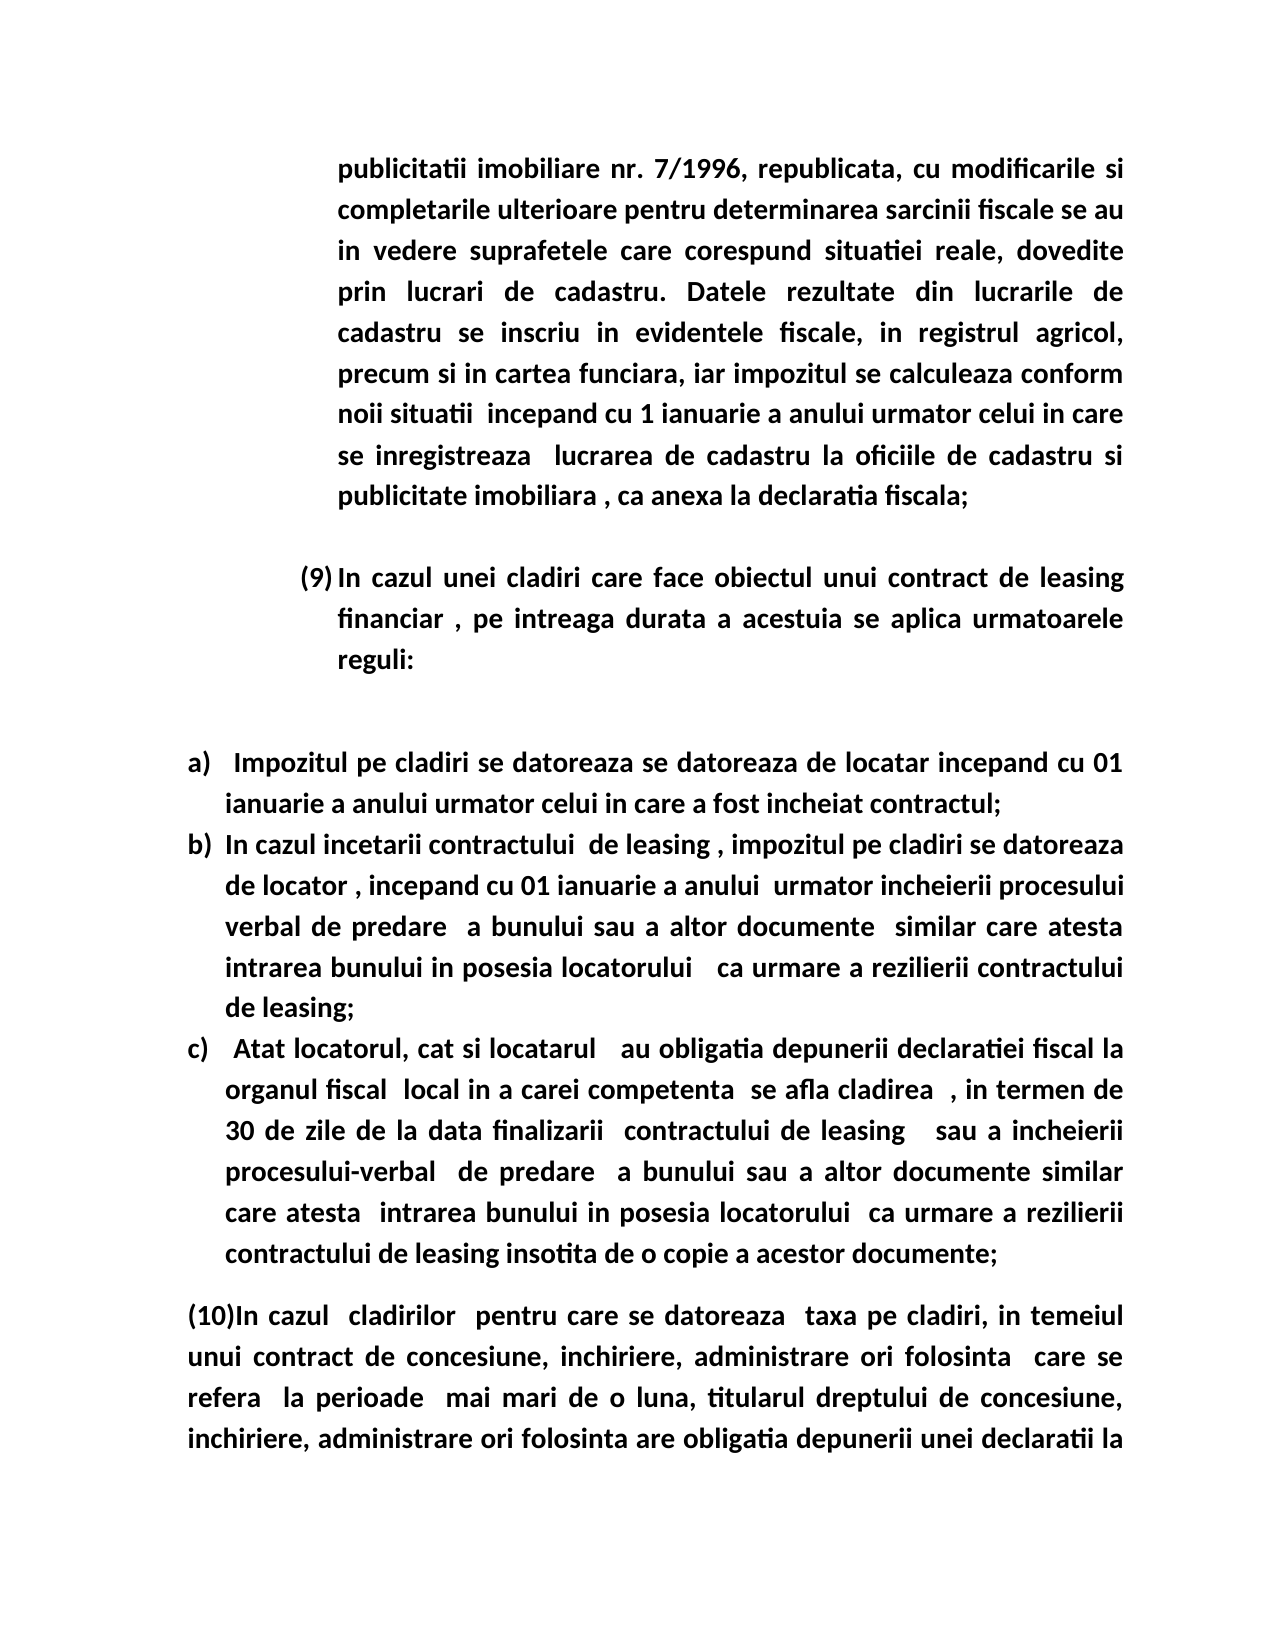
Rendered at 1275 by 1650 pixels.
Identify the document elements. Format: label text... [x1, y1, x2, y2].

list Atat locatorul, cat si locatarul au obligatia depunerii declaratiei fiscal la organul fiscal local in a carei competenta se afla cladirea , in termen de 30 de zile de la data finalizarii contractului de leasing sau a incheierii procesului-verbal de predare a bunului sau a altor documente similar care atesta intrarea bunului in posesia locatorului ca urmare a rezilierii contractului de leasing insotita de o copie a acestor documente; [187, 1031, 1125, 1271]
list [300, 150, 1125, 513]
list In cazul incetarii contractului de leasing , impozitul pe cladiri se datoreaza de locator , incepand cu 01 ianuarie a anului urmator incheierii procesului verbal de predare a bunului sau a altor documente similar care atesta intrarea bunului in posesia locatorului ca urmare a rezilierii contractului de leasing; [187, 826, 1125, 1025]
list Impozitul pe cladiri se datoreaza se datoreaza de locatar incepand cu 01 ianuarie a anului urmator celui in care a fost incheiat contractul; [187, 744, 1125, 821]
list In cazul unei cladiri care face obiectul unui contract de leasing financiar , pe intreaga durata a acestuia se aplica urmatoarele reguli: [300, 559, 1125, 677]
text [187, 1297, 1125, 1455]
